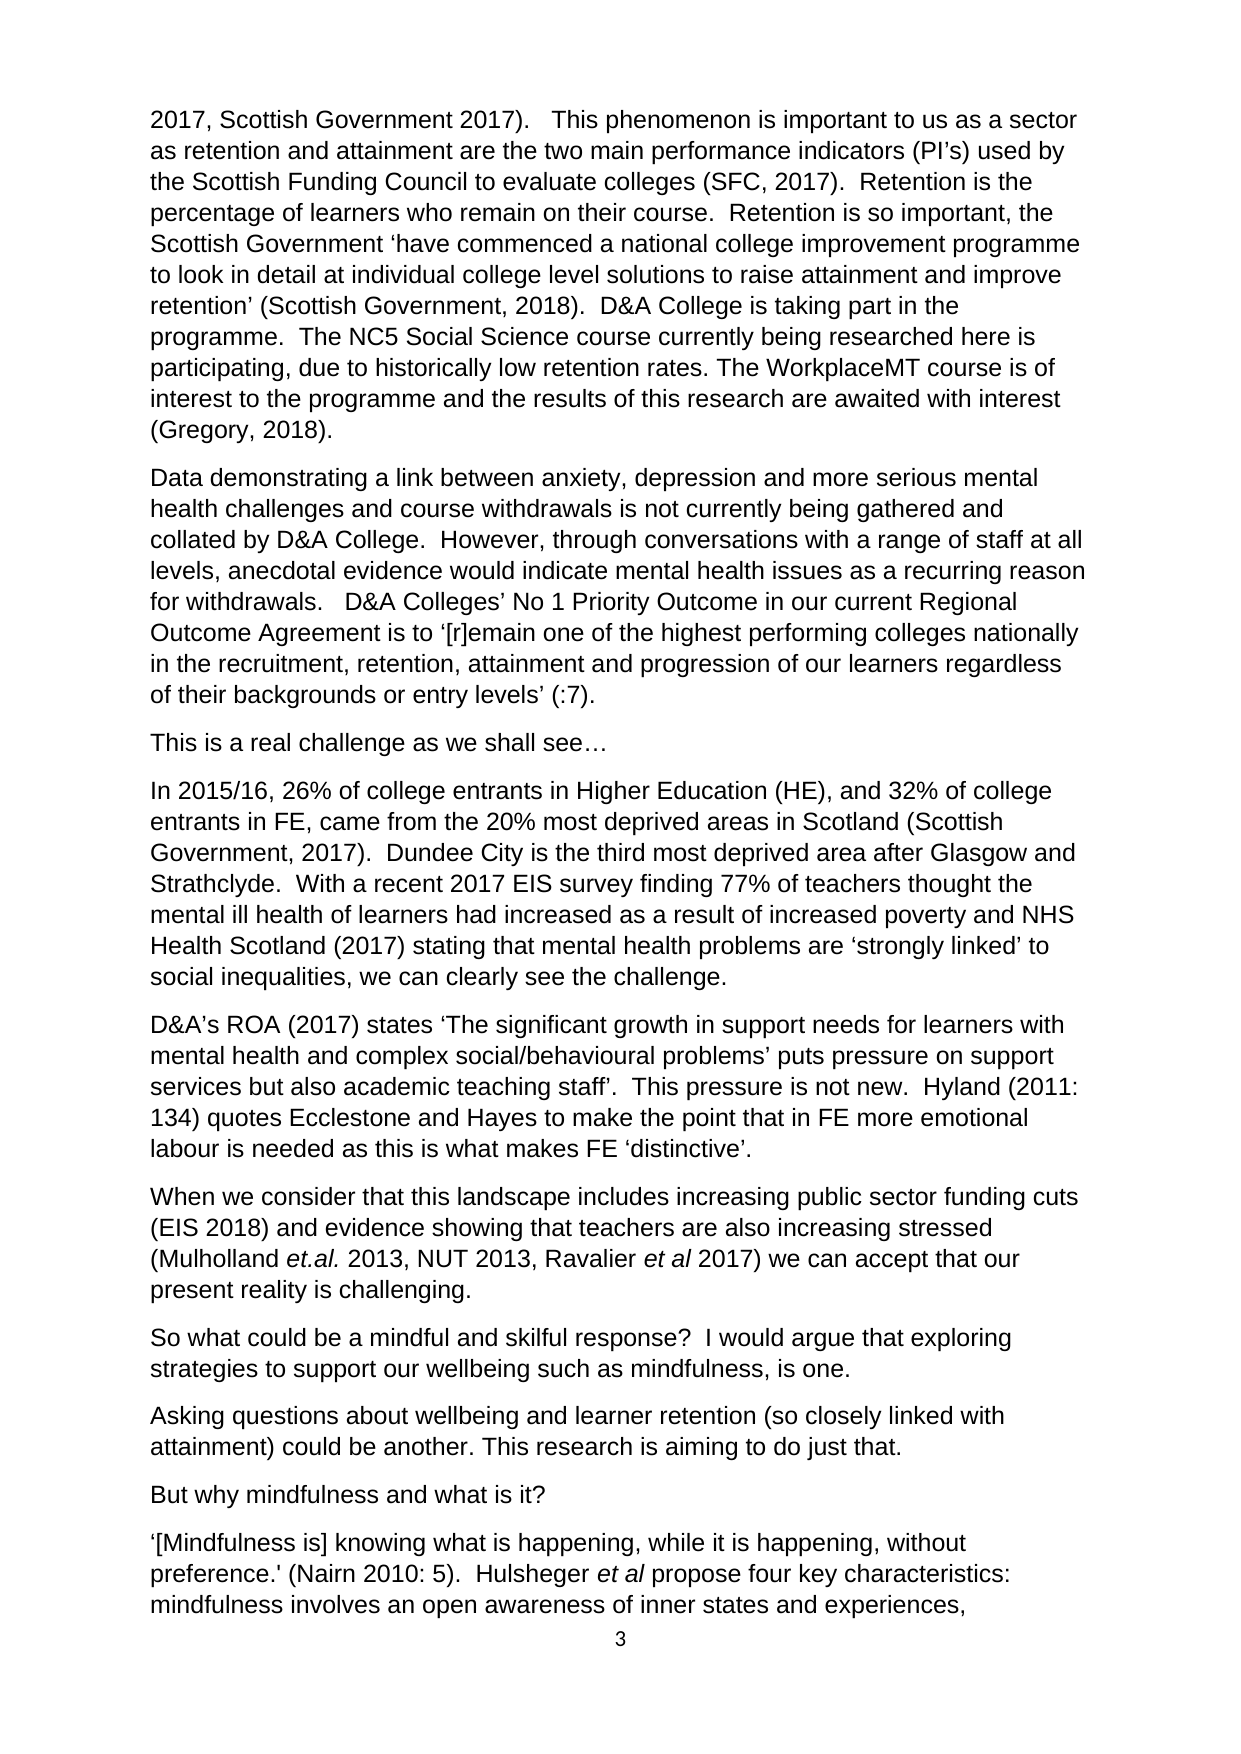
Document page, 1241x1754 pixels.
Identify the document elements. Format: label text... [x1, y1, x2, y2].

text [150, 1528, 1090, 1618]
text But why mindfulness and what is it? [150, 1480, 1090, 1509]
text This is a real challenge as we shall see… [150, 728, 1090, 757]
text D&A’s ROA (2017) states ‘The significant growth in support needs for learners with mental health and complex social/behavioural problems’ puts pressure on support services but also academic teaching staff’. This pressure is not new. Hyland (2011: 134) quotes Ecclestone and Hayes to make the point that in FE more emotional labour is needed as this is what makes FE ‘distinctive’. [150, 1010, 1090, 1163]
text Asking questions about wellbeing and learner retention (so closely linked with attainment) could be another. This research is aiming to do just that. [150, 1401, 1090, 1461]
text In 2015/16, 26% of college entrants in Higher Education (HE), and 32% of college entrants in FE, came from the 20% most deprived areas in Scotland (Scottish Government, 2017). Dundee City is the third most deprived area after Glasgow and Strathclyde. With a recent 2017 EIS survey finding 77% of teachers thought the mental ill health of learners had increased as a result of increased poverty and NHS Health Scotland (2017) stating that mental health problems are ‘strongly linked’ to social inequalities, we can clearly see the challenge. [150, 776, 1090, 991]
text When we consider that this landscape includes increasing public sector funding cuts (EIS 2018) and evidence showing that teachers are also increasing stressed (Mulholland et.al. 2013, NUT 2013, Ravalier et al 2017) we can accept that our present reality is challenging. [150, 1182, 1090, 1303]
text Data demonstrating a link between anxiety, depression and more serious mental health challenges and course withdrawals is not currently being gathered and collated by D&A College. However, through conversations with a range of staff at all levels, anecdotal evidence would indicate mental health issues as a recurring reason for withdrawals. D&A Colleges’ No 1 Priority Outcome in our current Regional Outcome Agreement is to ‘[r]emain one of the highest performing colleges nationally in the recruitment, retention, attainment and progression of our learners regardless of their backgrounds or entry levels’ (:7). [150, 463, 1090, 709]
text So what could be a mindful and skilful response? I would argue that exploring strategies to support our wellbeing such as mindfulness, is one. [150, 1322, 1090, 1382]
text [150, 105, 1090, 444]
